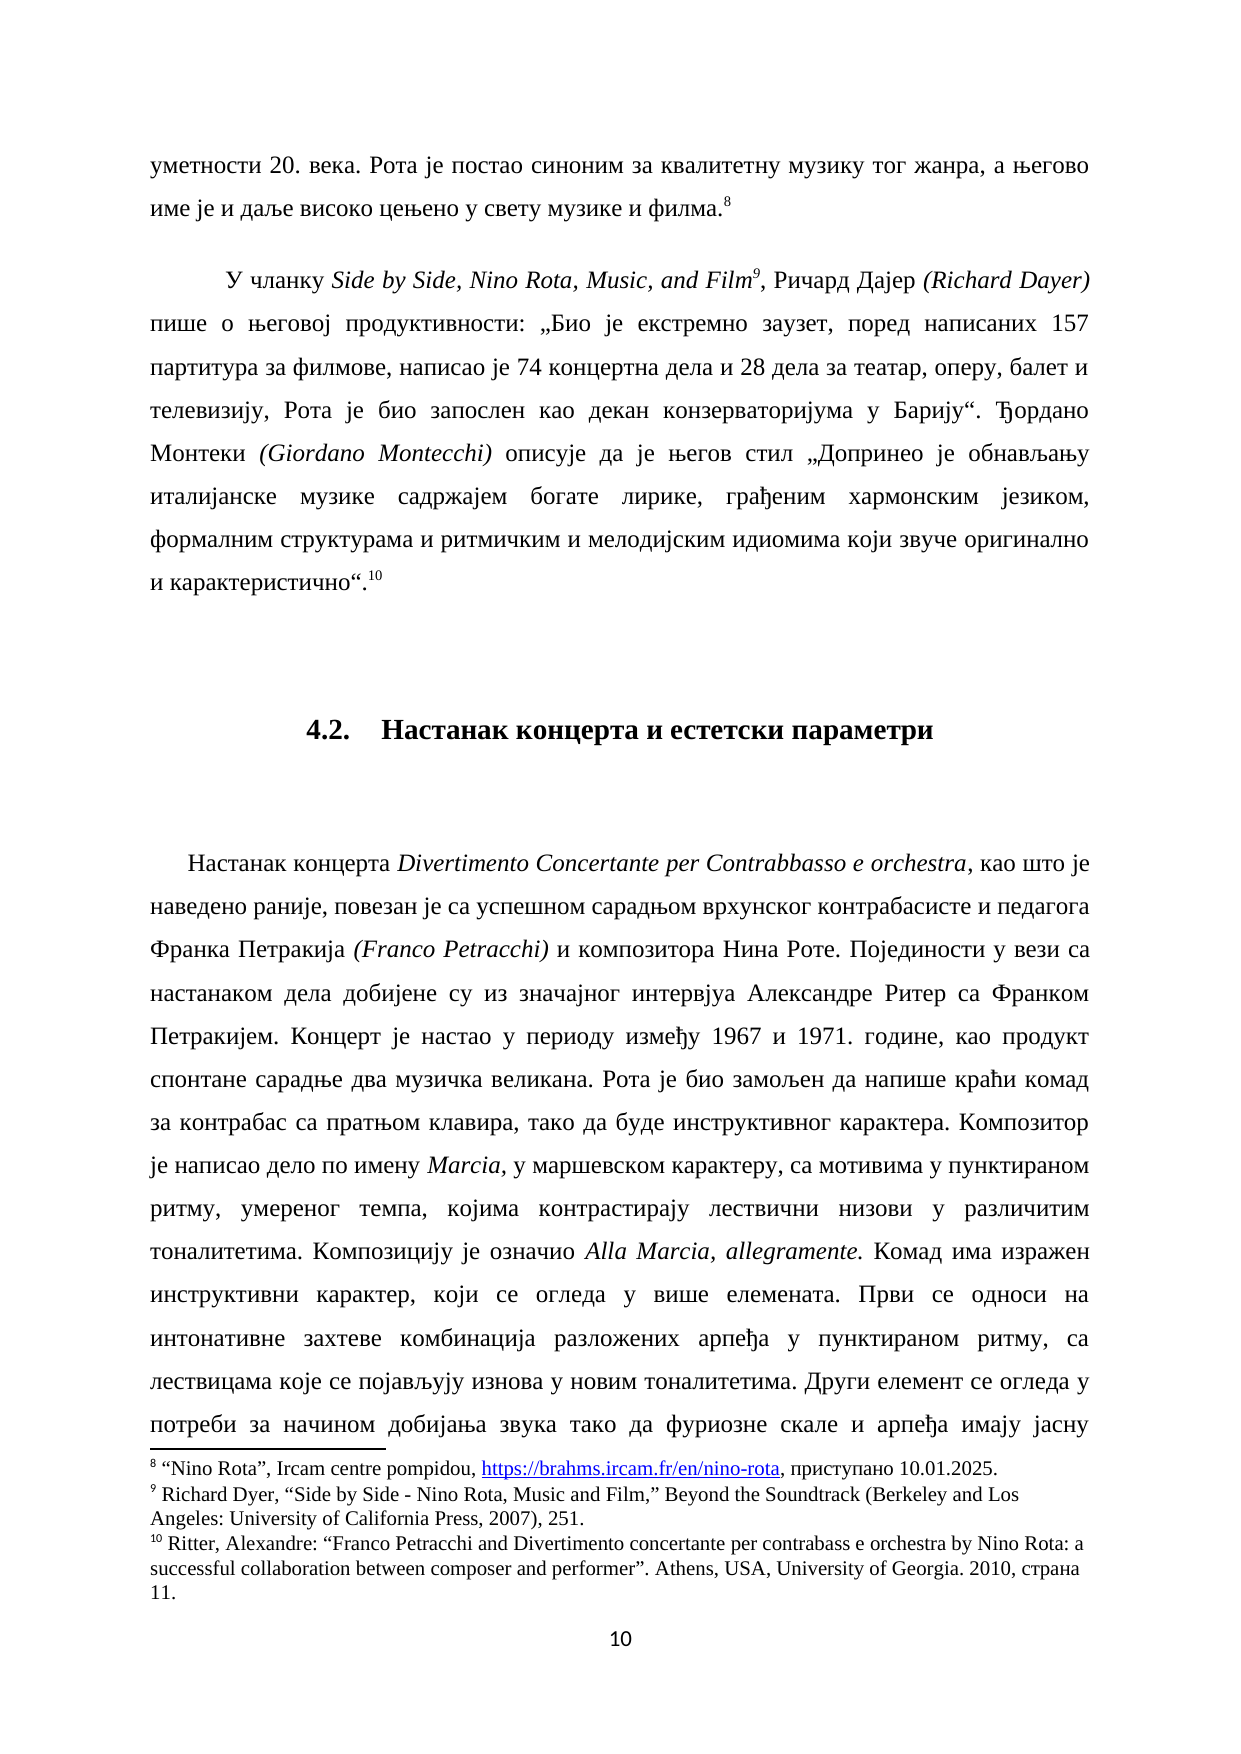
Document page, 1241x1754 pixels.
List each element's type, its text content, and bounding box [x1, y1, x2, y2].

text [150, 150, 1090, 222]
subtitle Настанак концерта и естетски параметри [150, 712, 1090, 745]
text У чланку Side by Side, Nino Rota, Music, and Film, Ричард Дајер (Richard Dayer) пише о његовој продуктивности: „Био је екстремно заузет, поред написаних 157 партитура за филмове, написао је 74 концертна дела и 28 дела за театар, оперу, балет и телевизију, Рота је био запослен као декан конзерваторијума у Барију“. Ђордано Монтеки (Giordano Montecchi) описује да је његов стил „Допринео је обнављању италијанске музике садржајем богате лирике, грађеним хармонским језиком, формалним структурама и ритмичким и мелодијским идиомима који звуче оригинално и карактеристично“. [150, 265, 1090, 596]
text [150, 848, 1090, 1438]
